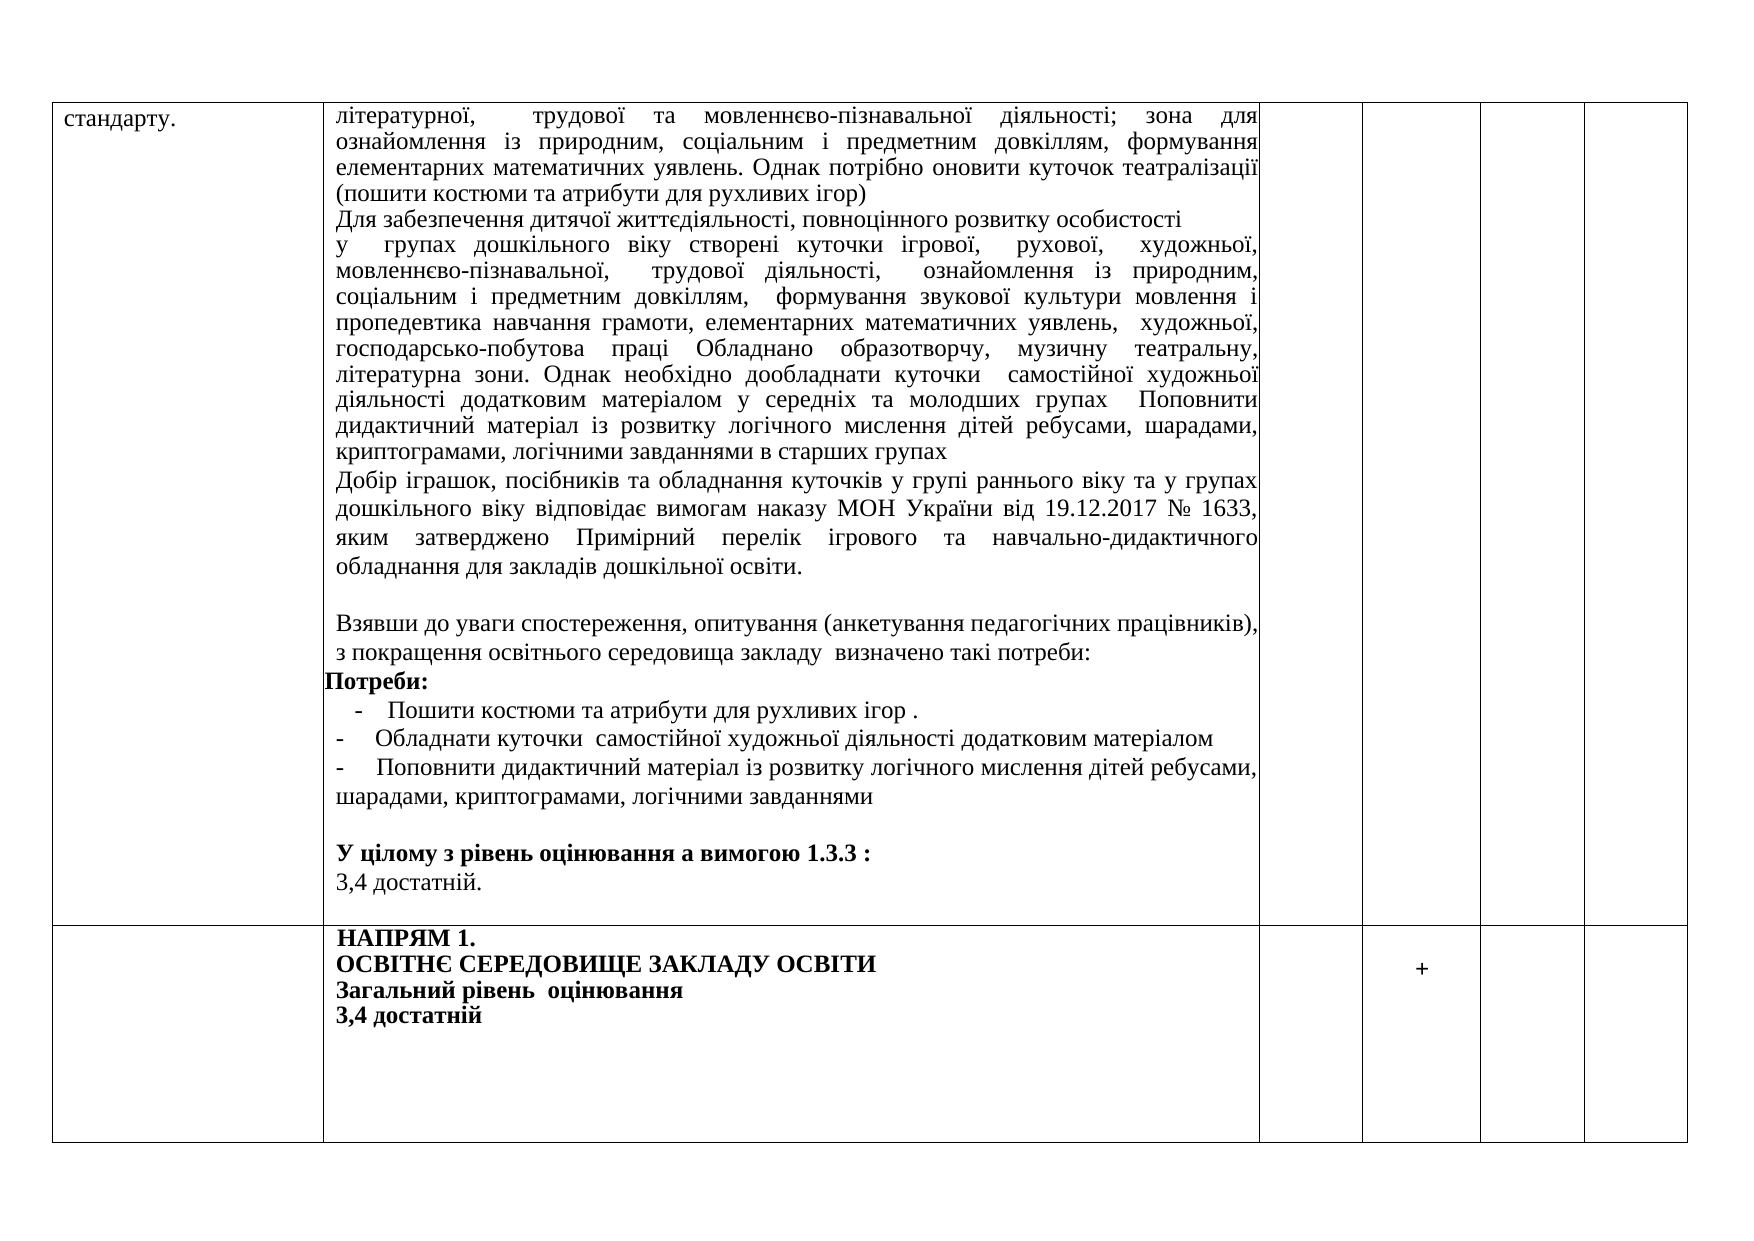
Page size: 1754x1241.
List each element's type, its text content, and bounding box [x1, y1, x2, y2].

table_cell [1260, 926, 1362, 1142]
table_cell [1481, 103, 1584, 925]
table_cell + [1363, 103, 1480, 925]
table_cell [1585, 926, 1687, 1142]
table_cell + [1363, 926, 1480, 1142]
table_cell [324, 103, 1259, 925]
table_cell НАПРЯМ 1. ОСВІТНЄ СЕРЕДОВИЩЕ ЗАКЛАДУ ОСВІТИ Загальний рівень оцінювання 3,4 достатній [324, 926, 1259, 1142]
table_cell [1585, 103, 1687, 925]
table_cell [53, 103, 323, 925]
table_cell [1260, 103, 1362, 925]
table_cell [1481, 926, 1584, 1142]
table_cell [53, 926, 323, 1142]
